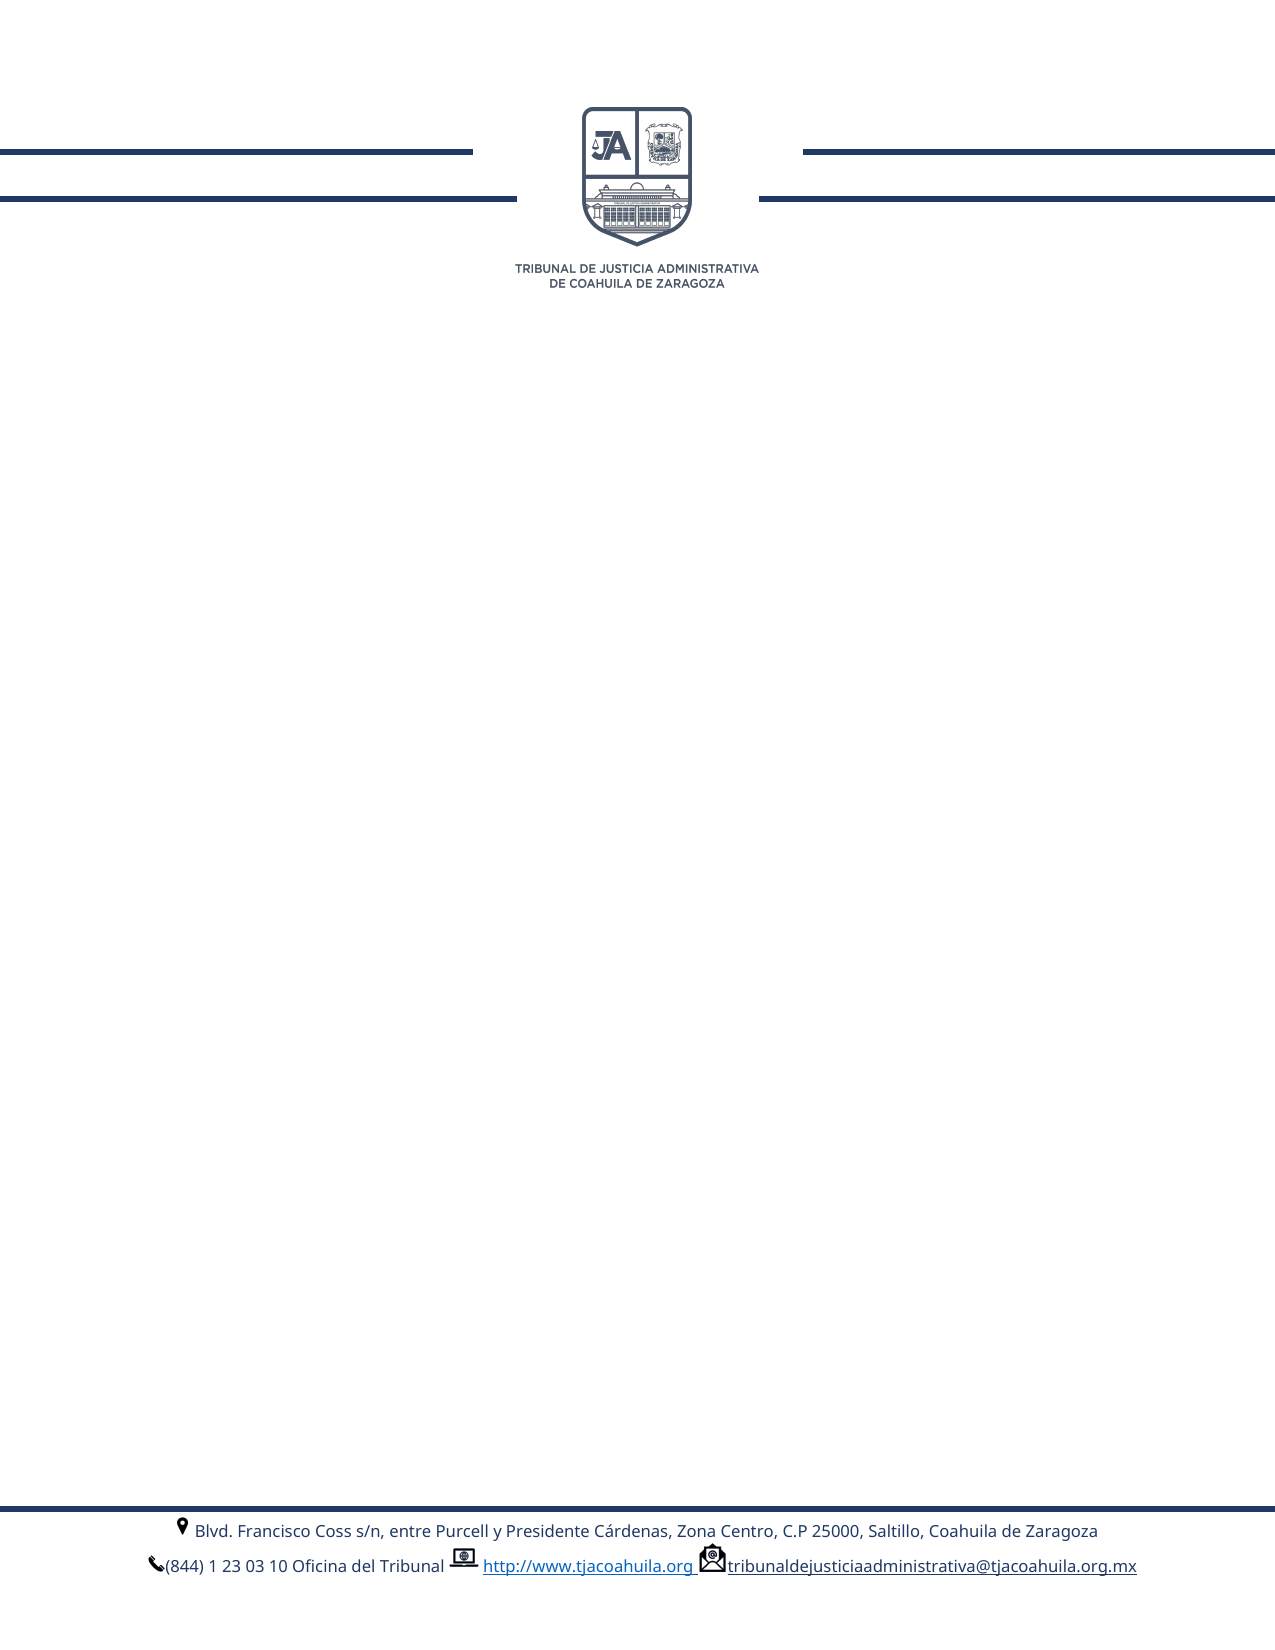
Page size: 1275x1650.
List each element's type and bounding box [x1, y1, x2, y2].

picture [507, 101, 767, 297]
picture [147, 1554, 165, 1573]
picture [697, 1542, 728, 1573]
picture [449, 1542, 479, 1573]
picture [171, 1514, 195, 1538]
